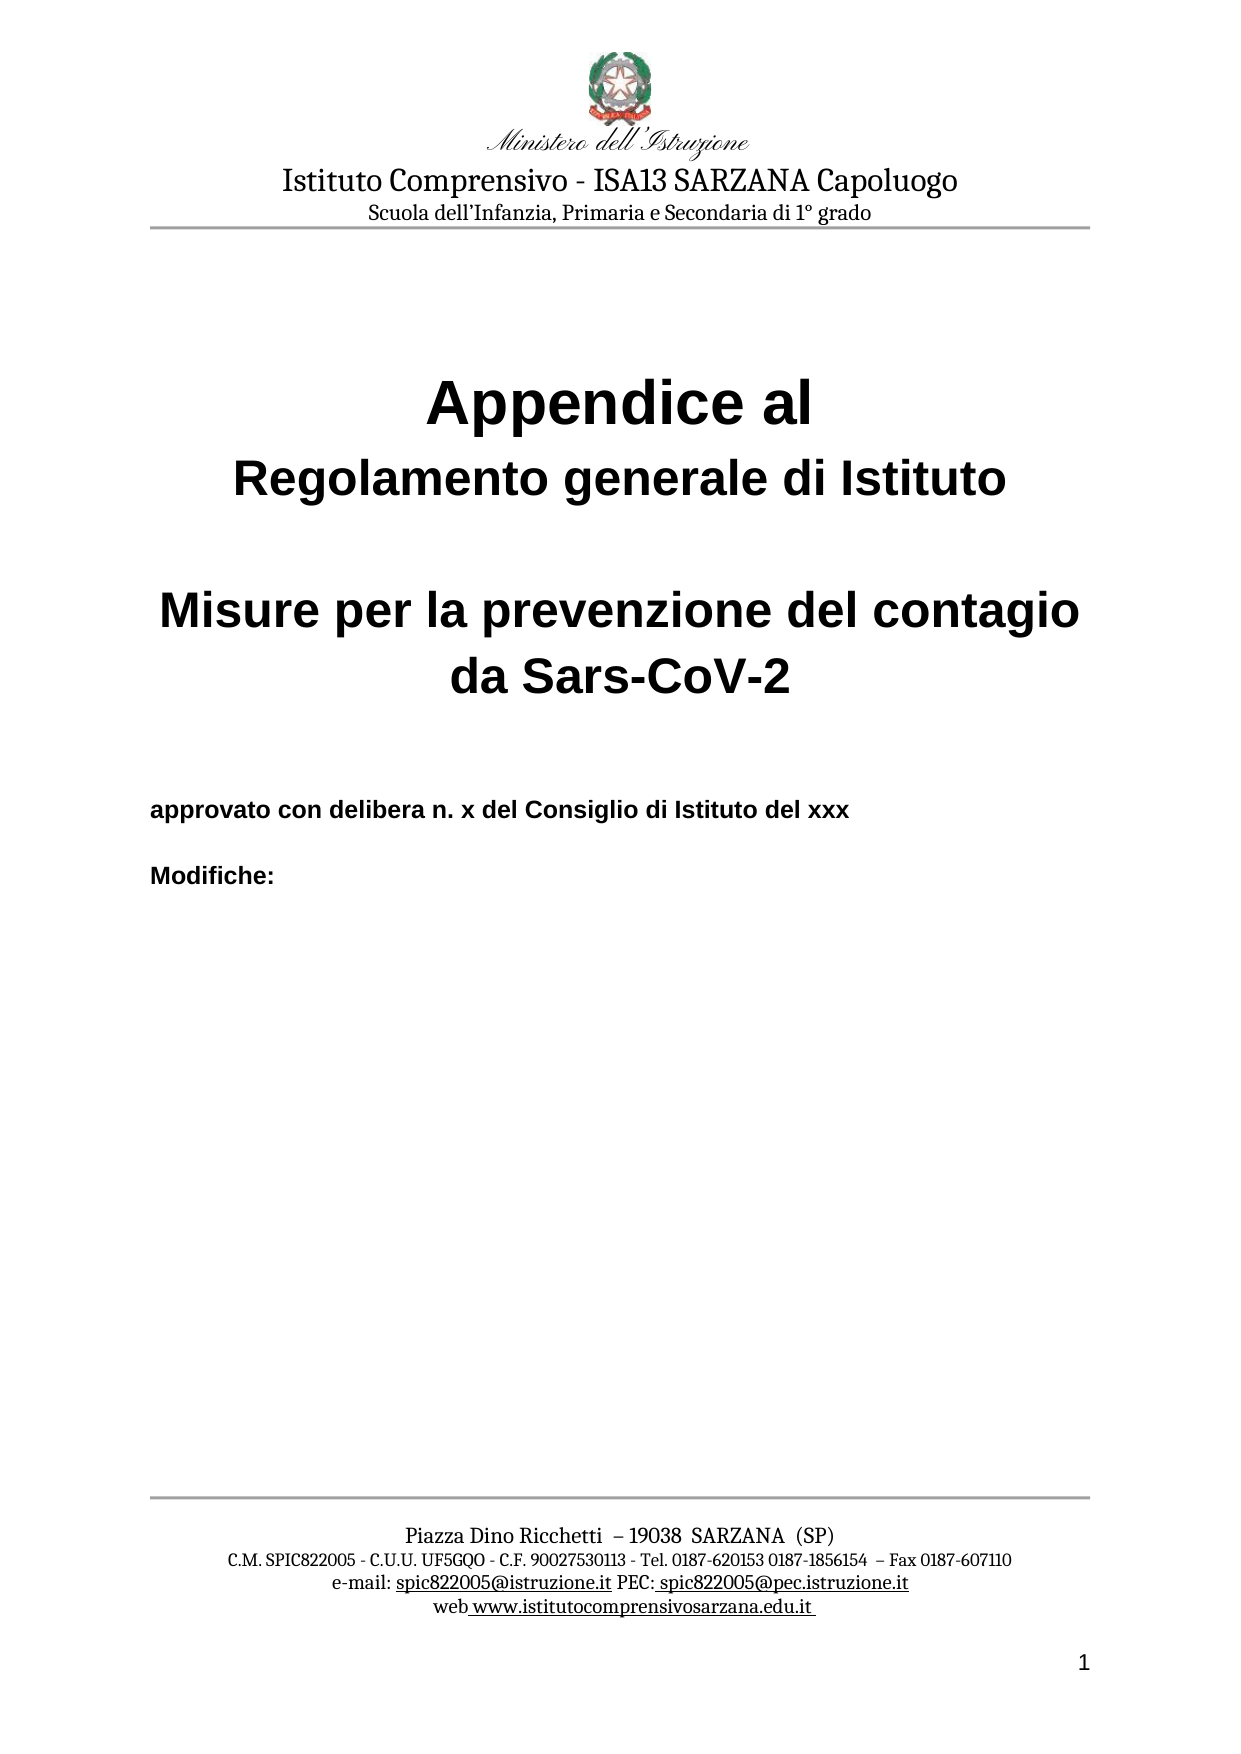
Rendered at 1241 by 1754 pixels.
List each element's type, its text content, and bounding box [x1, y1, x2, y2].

text approvato con delibera n. x del Consiglio di Istituto del xxx [150, 795, 1087, 824]
text Appendice al [150, 366, 1090, 437]
text Modifiche: [150, 861, 1087, 890]
picture [588, 52, 652, 126]
text Misure per la prevenzione del contagio da Sars-CoV-2 [150, 580, 1090, 704]
text Regolamento generale di Istituto [150, 448, 1090, 506]
